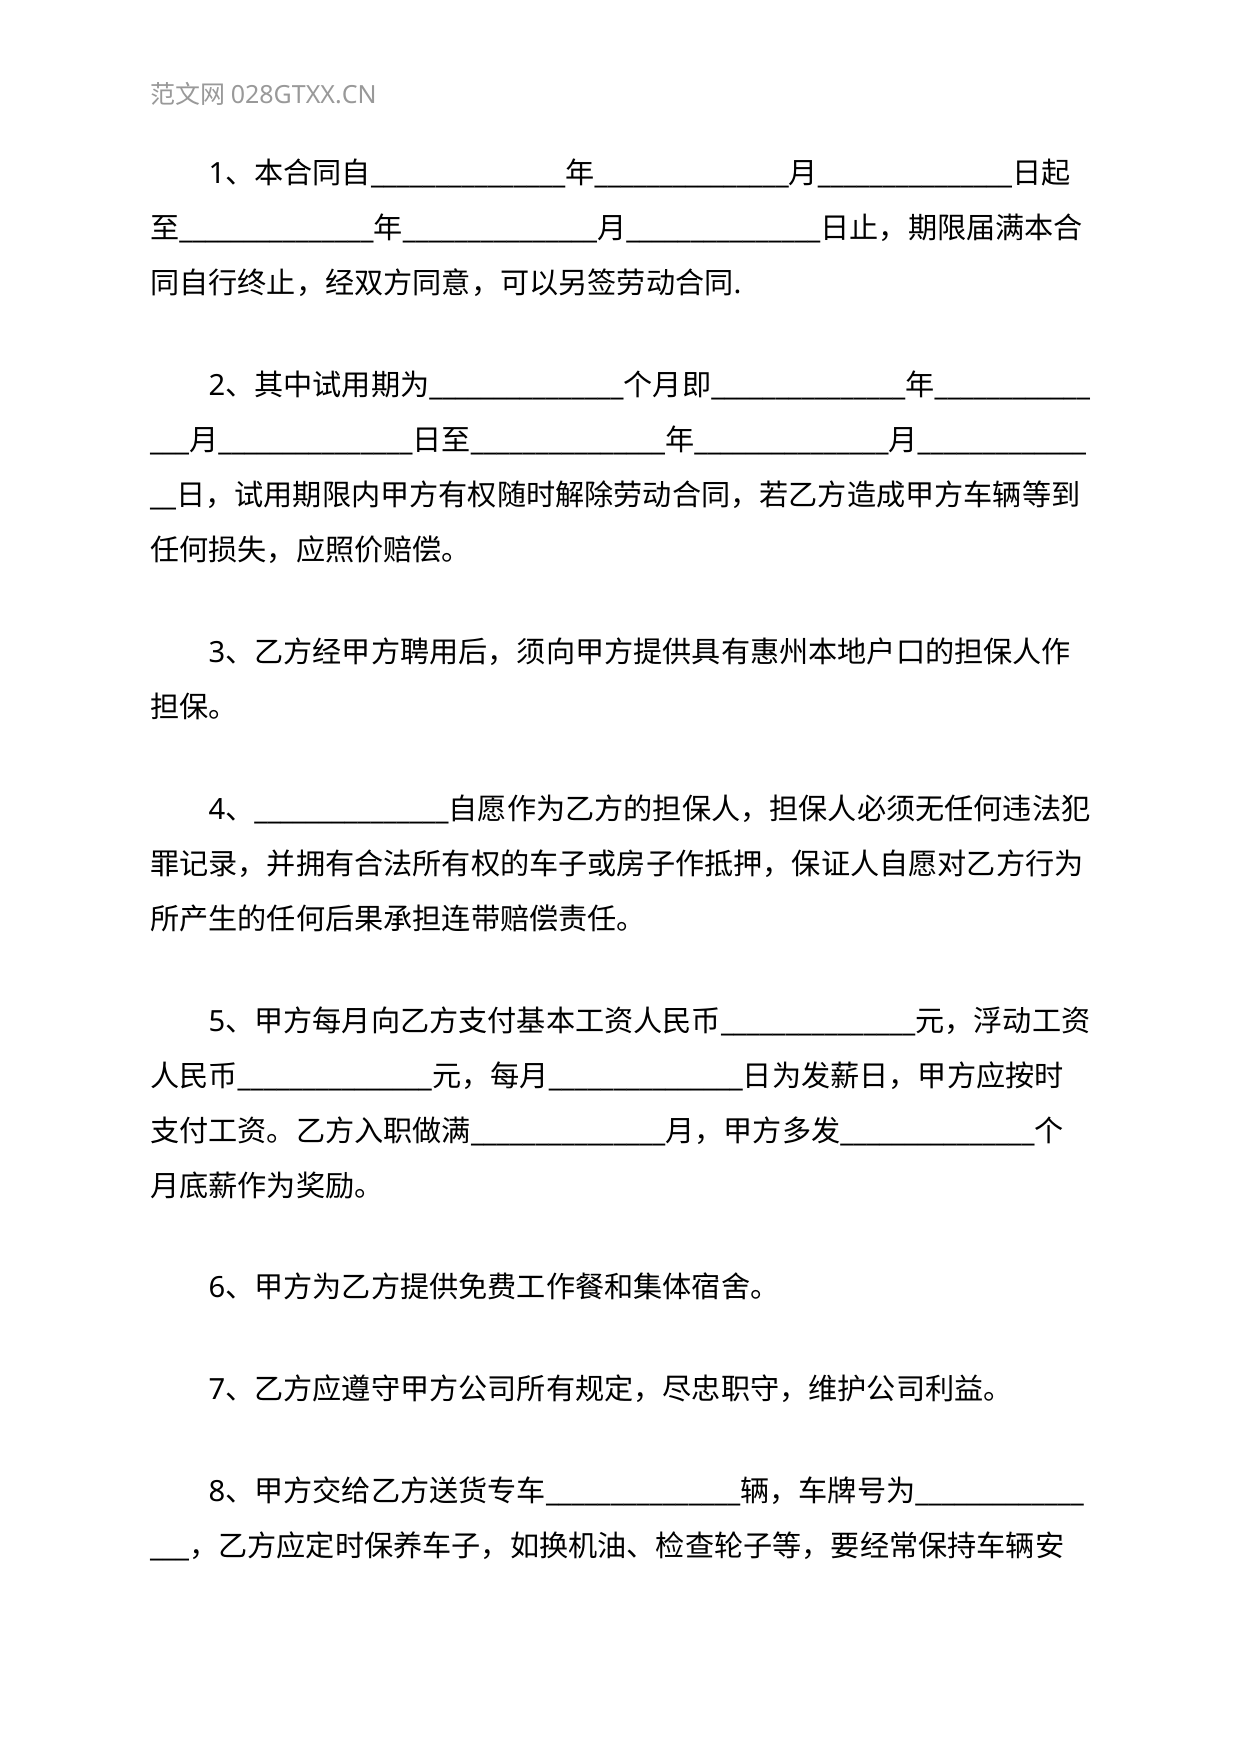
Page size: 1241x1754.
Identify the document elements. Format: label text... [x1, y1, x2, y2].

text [150, 1468, 1090, 1565]
text 4、_______________自愿作为乙方的担保人，担保人必须无任何违法犯罪记录，并拥有合法所有权的车子或房子作抵押，保证人自愿对乙方行为所产生的任何后果承担连带赔偿责任。 [150, 786, 1090, 938]
text 1、本合同自_______________年_______________月_______________日起至_______________年_______________月_______________日止，期限届满本合同自行终止，经双方同意，可以另签劳动合同. [150, 150, 1090, 302]
text 7、乙方应遵守甲方公司所有规定，尽忠职守，维护公司利益。 [150, 1366, 1090, 1408]
text 3、乙方经甲方聘用后，须向甲方提供具有惠州本地户口的担保人作担保。 [150, 629, 1090, 726]
text 2、其中试用期为_______________个月即_______________年_______________月_______________日至_______________年_______________月_______________日，试用期限内甲方有权随时解除劳动合同，若乙方造成甲方车辆等到任何损失，应照价赔偿。 [150, 362, 1090, 569]
text 5、甲方每月向乙方支付基本工资人民币_______________元，浮动工资人民币_______________元，每月_______________日为发薪日，甲方应按时支付工资。乙方入职做满_______________月，甲方多发_______________个月底薪作为奖励。 [150, 997, 1090, 1204]
text 6、甲方为乙方提供免费工作餐和集体宿舍。 [150, 1264, 1090, 1306]
